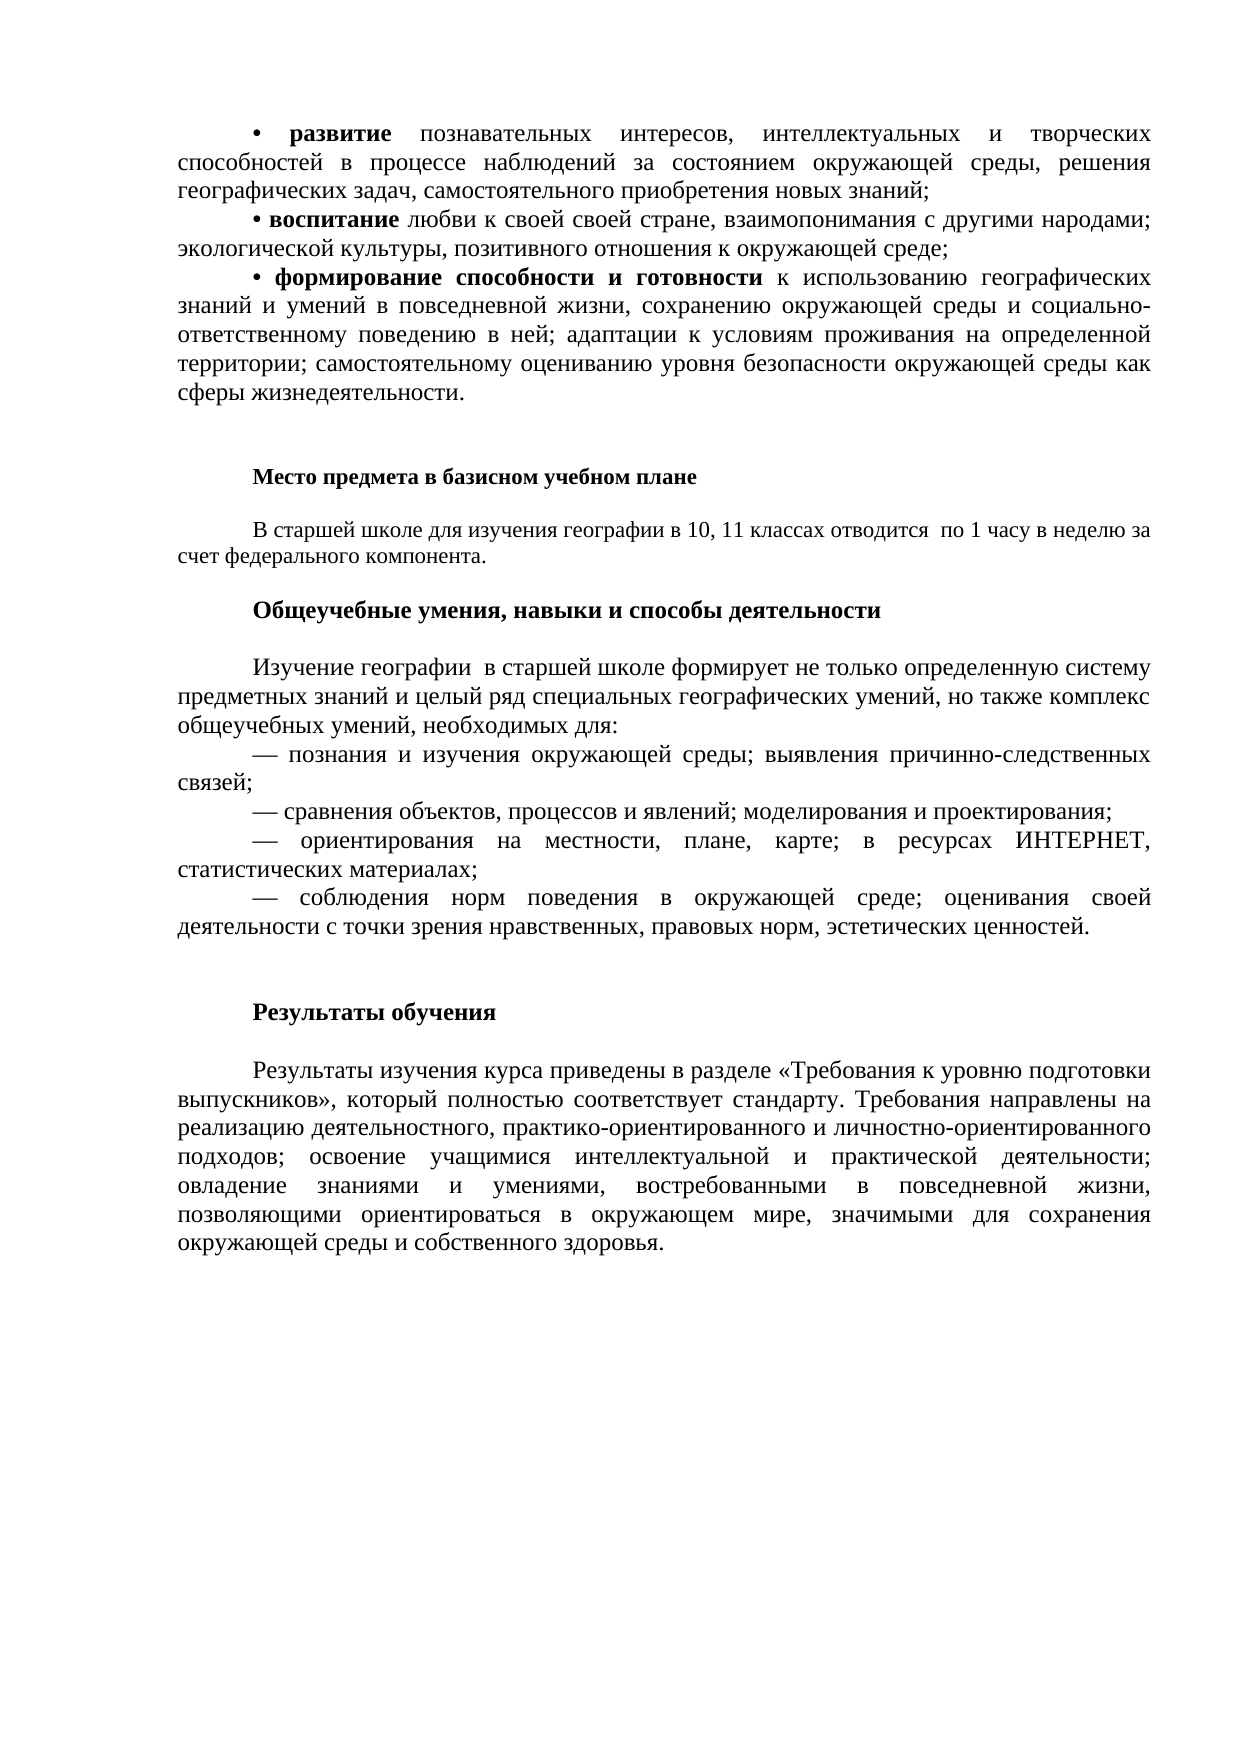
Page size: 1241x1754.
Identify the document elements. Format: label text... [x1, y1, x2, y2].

text Общеучебные умения, навыки и способы деятельности [177, 595, 1152, 624]
text • развитие познавательных интересов, интеллектуальных и творческих способностей в процессе наблюдений за состоянием окружающей среды, решения географических задач, самостоятельного приобретения новых знаний; [177, 118, 1152, 204]
text • воспитание любви к своей своей стране, взаимопонимания с другими народами; экологической культуры, позитивного отношения к окружающей среде; [177, 204, 1152, 262]
text • формирование способности и готовности к использованию географических знаний и умений в повседневной жизни, сохранению окружающей среды и социально-ответственному поведению в ней; адаптации к условиям проживания на определенной территории; самостоятельному оцениванию уровня безопасности окружающей среды как сферы жизнедеятельности. [177, 262, 1152, 406]
text Результаты изучения курса приведены в разделе «Требования к уровню подготовки выпускников», который полностью соответствует стандарту. Требования направлены на реализацию деятельностного, практико-ориентированного и личностно-ориентированного подходов; освоение учащимися интеллектуальной и практической деятельности; овладение знаниями и умениями, востребованными в повседневной жизни, позволяющими ориентироваться в окружающем мире, значимыми для сохранения окружающей среды и собственного здоровья. [177, 1055, 1152, 1256]
text — сравнения объектов, процессов и явлений; моделирования и проектирования; [177, 796, 1152, 825]
text Изучение географии в старшей школе формирует не только определенную систему предметных знаний и целый ряд специальных географических умений, но также комплекс общеучебных умений, необходимых для: [177, 652, 1152, 739]
text В старшей школе для изучения географии в 10, 11 классах отводится по 1 часу в неделю за счет федерального компонента. [177, 516, 1152, 568]
text — познания и изучения окружающей среды; выявления причинно-следственных связей; [177, 739, 1152, 796]
text Место предмета в базисном учебном плане [177, 463, 1152, 489]
text Результаты обучения [177, 997, 1152, 1026]
text — ориентирования на местности, плане, карте; в ресурсах ИНТЕРНЕТ, статистических материалах; [177, 825, 1152, 882]
text — соблюдения норм поведения в окружающей среде; оценивания своей деятельности с точки зрения нравственных, правовых норм, эстетических ценностей. [177, 882, 1152, 940]
